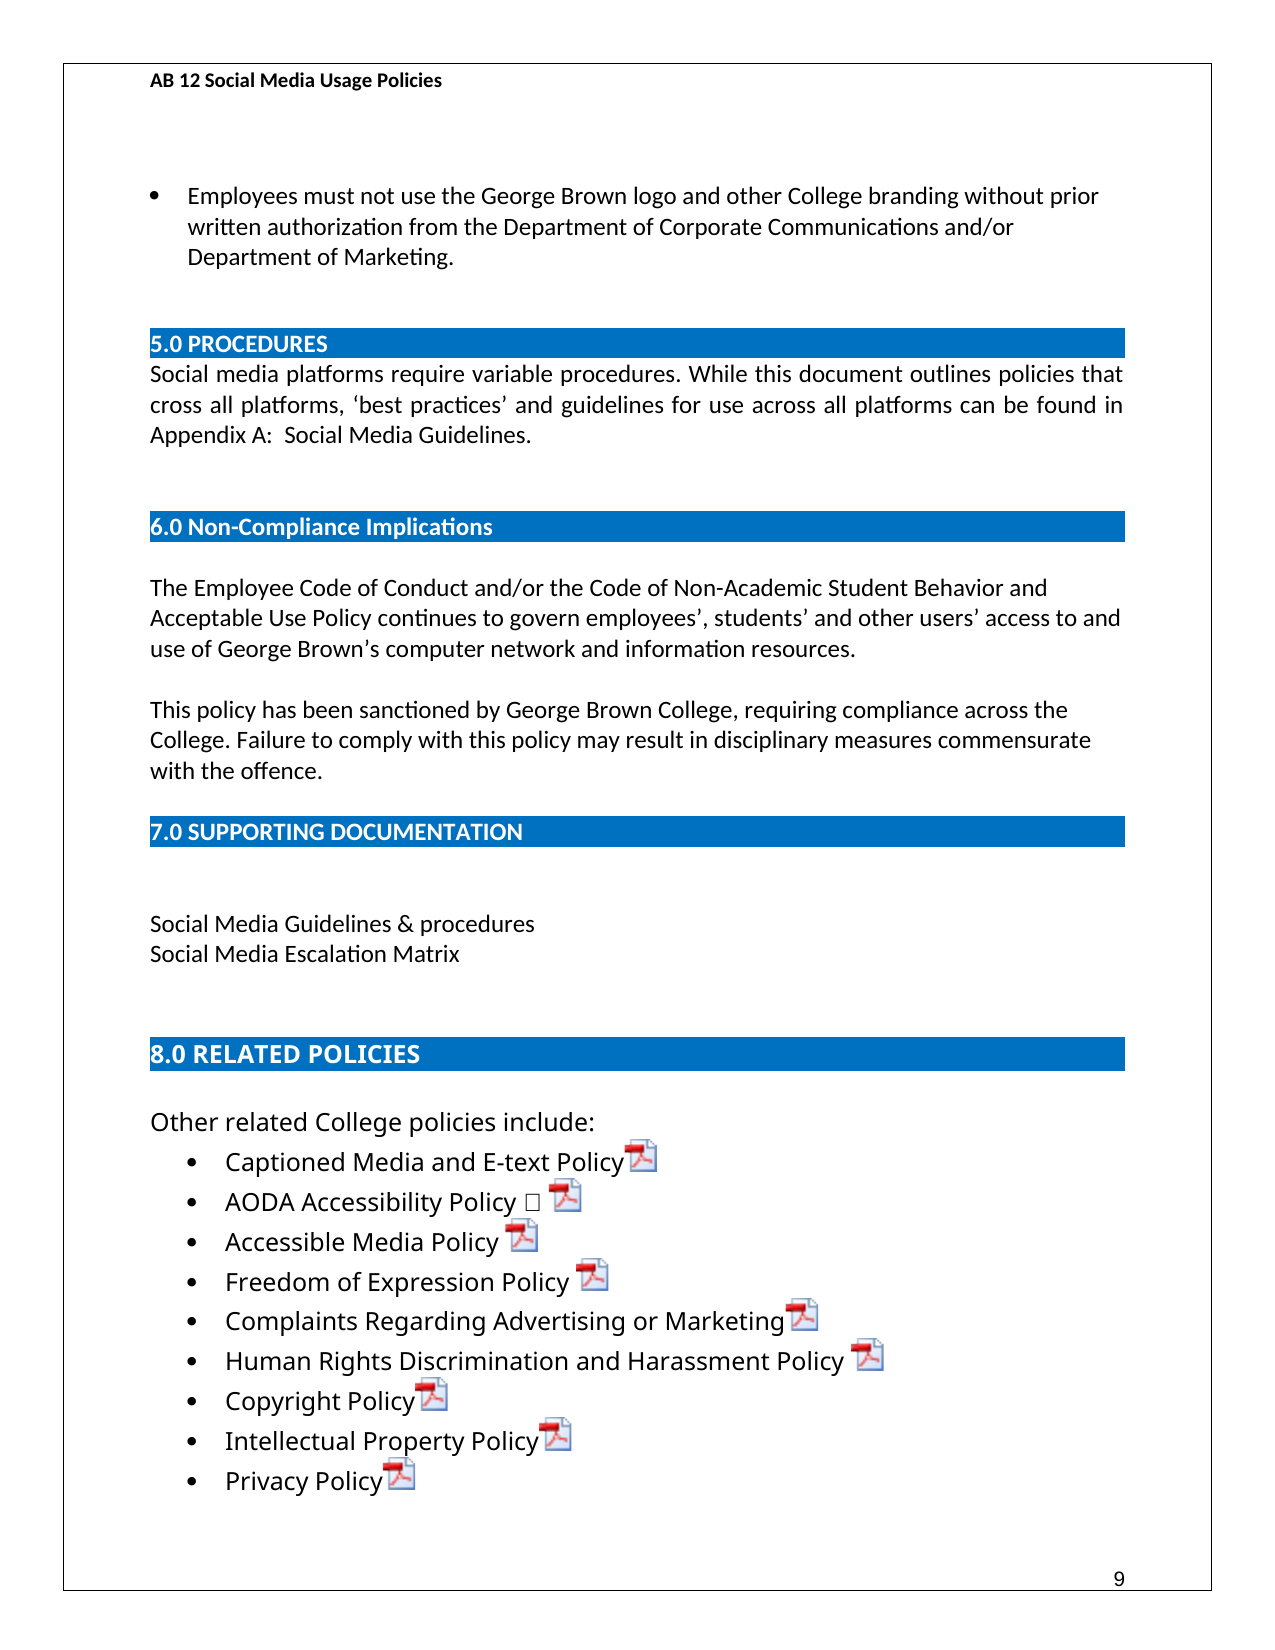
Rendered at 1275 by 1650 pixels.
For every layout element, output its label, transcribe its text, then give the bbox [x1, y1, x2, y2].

picture [539, 1417, 572, 1451]
picture [382, 1457, 416, 1490]
text Other related College policies include: [150, 1105, 1125, 1139]
picture [624, 1139, 657, 1172]
list Complaints Regarding Advertising or Marketing [187, 1298, 1125, 1338]
text Social media platforms require variable procedures. While this document outlines policies that cross all platforms, ‘best practices’ and guidelines for use across all platforms can be found in Appendix A: Social Media Guidelines. [150, 358, 1125, 450]
text This policy has been sanctioned by George Brown College, requiring compliance across the College. Failure to comply with this policy may result in disciplinary measures commensurate with the offence. [150, 694, 1125, 786]
picture [785, 1298, 819, 1331]
picture [505, 1218, 538, 1252]
list AODA Accessibility Policy ﷟ [187, 1179, 1125, 1219]
picture [548, 1178, 582, 1212]
text Social Media Guidelines & procedures [150, 908, 1125, 938]
list Captioned Media and E-text Policy [187, 1139, 1125, 1179]
subtitle 6.0 Non-Compliance Implications [150, 511, 1125, 542]
list Privacy Policy [187, 1457, 1125, 1497]
subtitle 8.0 RELATED POLICIES [150, 1037, 1125, 1071]
list Accessible Media Policy [187, 1219, 1125, 1258]
subtitle 7.0 SUPPORTING DOCUMENTATION [150, 816, 1125, 847]
text Social Media Escalation Matrix [150, 938, 1125, 969]
subtitle 5.0 PROCEDURES [150, 328, 1125, 358]
list Copyright Policy [187, 1378, 1125, 1418]
list Employees must not use the George Brown logo and other College branding without prior written authorization from the Department of Corporate Communications and/or Department of Marketing. [150, 181, 1125, 272]
picture [851, 1338, 884, 1371]
picture [576, 1258, 609, 1291]
list Intellectual Property Policy [187, 1418, 1125, 1457]
list Human Rights Discrimination and Harassment Policy [187, 1338, 1125, 1378]
list Freedom of Expression Policy [187, 1258, 1125, 1298]
text The Employee Code of Conduct and/or the Code of Non-Academic Student Behavior and Acceptable Use Policy continues to govern employees’, students’ and other users’ access to and use of George Brown’s computer network and information resources. [150, 572, 1125, 664]
picture [415, 1377, 448, 1411]
